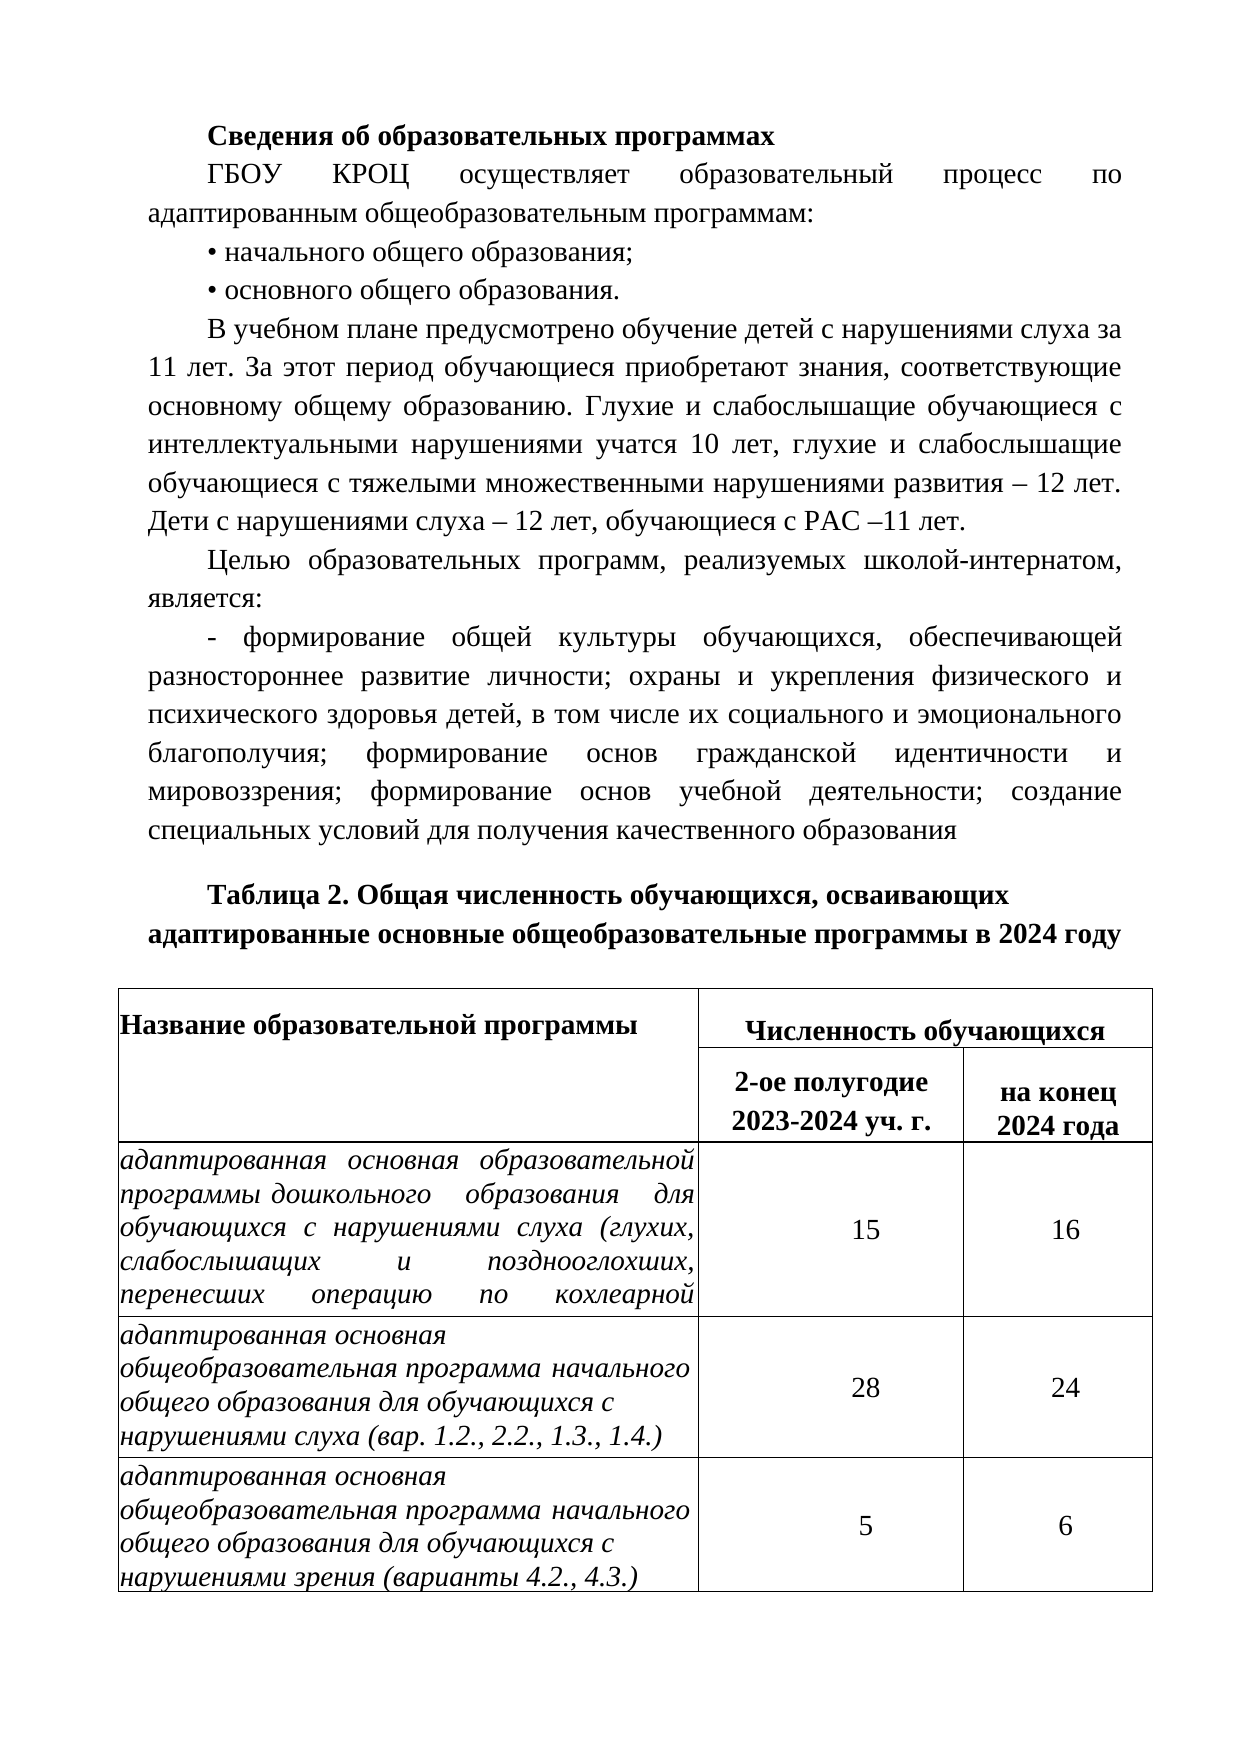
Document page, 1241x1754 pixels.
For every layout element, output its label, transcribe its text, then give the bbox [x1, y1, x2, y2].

text • основного общего образования. [148, 272, 1123, 306]
table_cell адаптированная основная общеобразовательная программа начального общего образования для обучающихся с нарушениями зрения (варианты 4.2., 4.3.) [119, 1458, 698, 1591]
table_cell 6 [964, 1458, 1152, 1591]
text Сведения об образовательных программах [148, 118, 1123, 152]
table_cell адаптированная основная общеобразовательная программа начального общего образования для обучающихся с нарушениями слуха (вар. 1.2., 2.2., 1.3., 1.4.) [119, 1317, 698, 1457]
text • начального общего образования; [148, 234, 1123, 267]
table_header Название образовательной программы [119, 989, 698, 1141]
table_cell 24 [964, 1317, 1152, 1457]
table_cell 15 [699, 1143, 963, 1316]
table_cell 5 [699, 1458, 963, 1591]
text В учебном плане предусмотрено обучение детей с нарушениями слуха за 11 лет. За этот период обучающиеся приобретают знания, соответствующие основному общему образованию. Глухие и слабослышащие обучающиеся с интеллектуальными нарушениями учатся 10 лет, глухие и слабослышащие обучающиеся с тяжелыми множественными нарушениями развития – 12 лет. Дети с нарушениями слуха – 12 лет, обучающиеся с РАС –11 лет. [148, 311, 1123, 537]
table_cell 16 [964, 1143, 1152, 1316]
table_cell 2-ое полугодие 2023-2024 уч. г. [699, 1048, 963, 1141]
text - формирование общей культуры обучающихся, обеспечивающей разностороннее развитие личности; охраны и укрепления физического и психического здоровья детей, в том числе их социального и эмоционального благополучия; формирование основ гражданской идентичности и мировоззрения; формирование основ учебной деятельности; создание специальных условий для получения качественного образования [148, 619, 1123, 845]
table_header Численность обучающихся [699, 989, 1152, 1047]
text Таблица 2. Общая численность обучающихся, осваивающих адаптированные основные общеобразовательные программы в 2024 году [148, 877, 1123, 949]
table_cell на конец 2024 года [964, 1048, 1152, 1141]
text Целью образовательных программ, реализуемых школой-интернатом, является: [148, 542, 1123, 614]
table_cell адаптированная основная образовательной программы дошкольного образования для обучающихся с нарушениями слуха (глухих, слабослышащих и позднооглохших, перенесших операцию по кохлеарной имплантации; [119, 1143, 698, 1316]
text ГБОУ КРОЦ осуществляет образовательный процесс по адаптированным общеобразовательным программам: [148, 157, 1123, 229]
table_cell 28 [699, 1317, 963, 1457]
